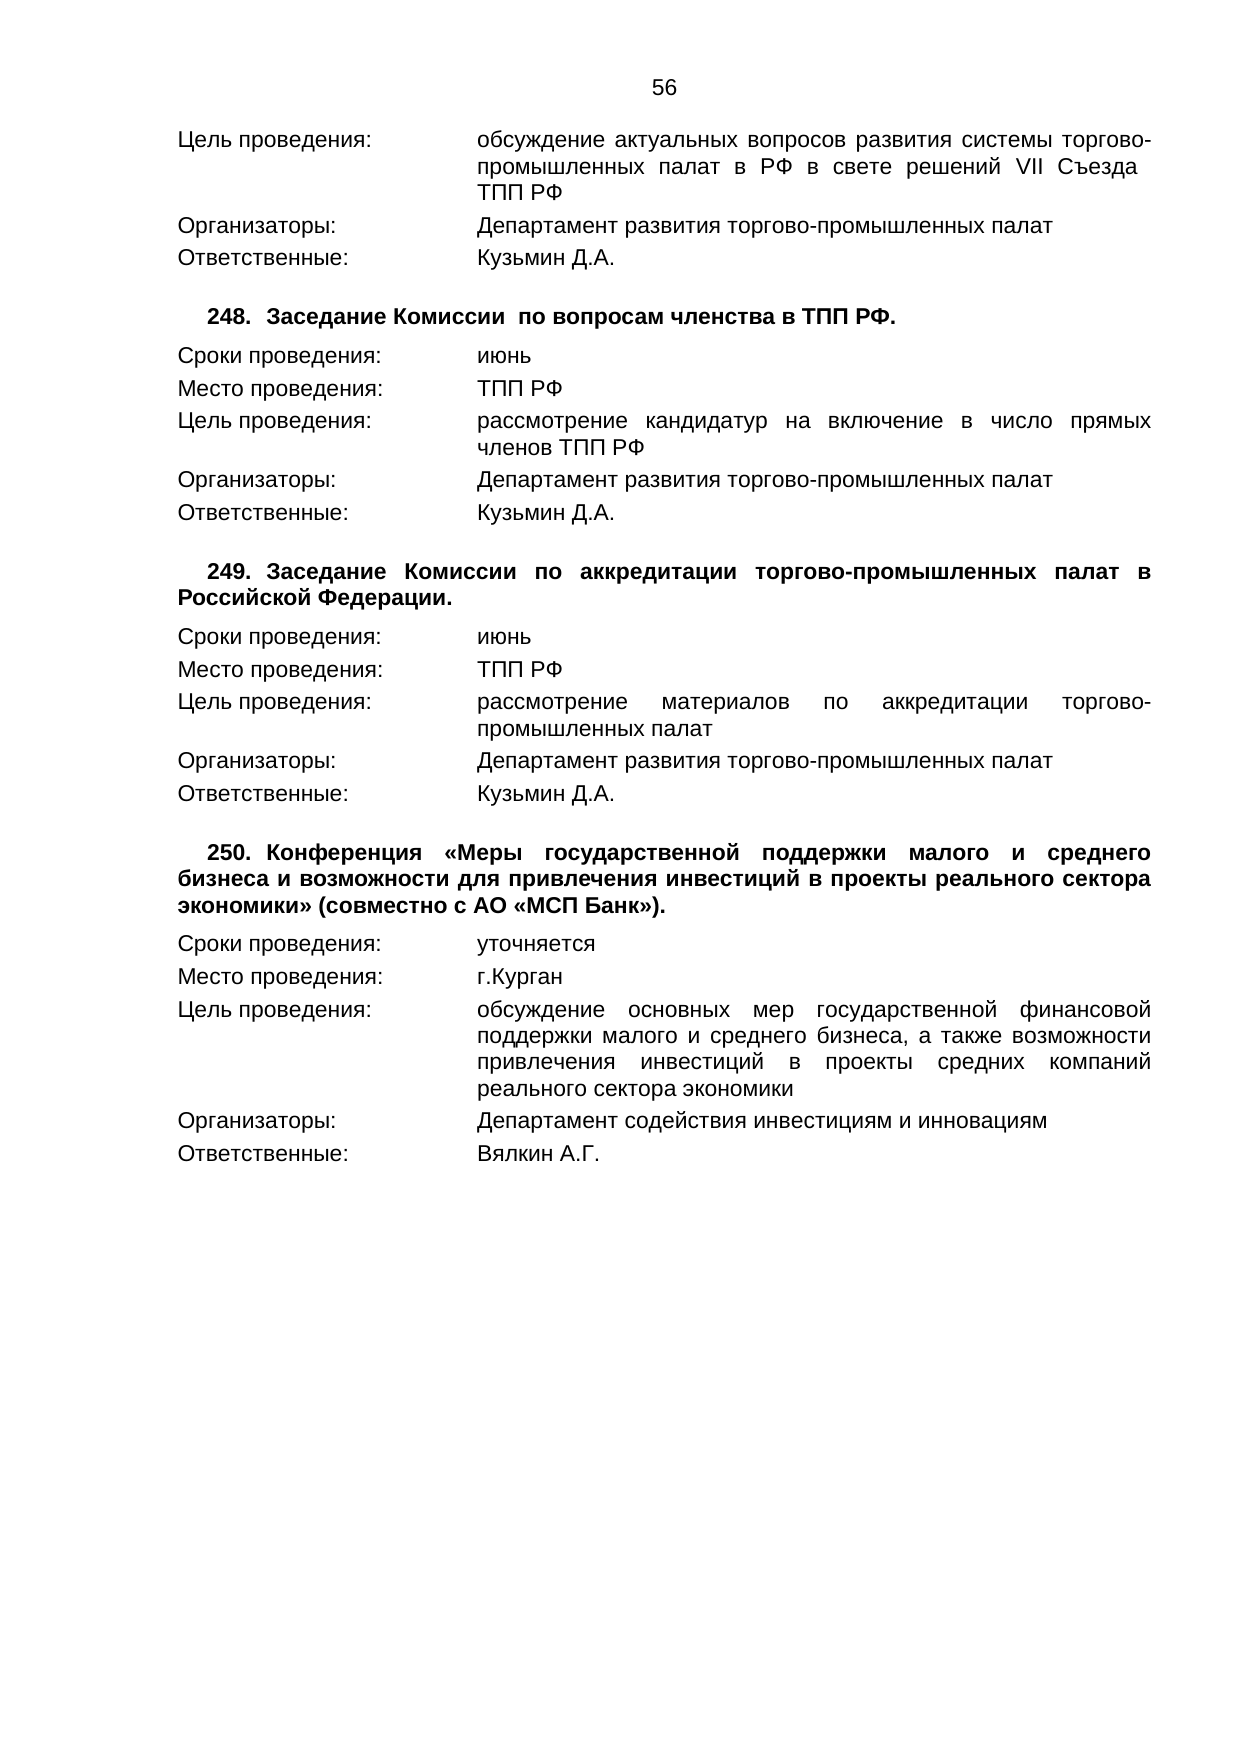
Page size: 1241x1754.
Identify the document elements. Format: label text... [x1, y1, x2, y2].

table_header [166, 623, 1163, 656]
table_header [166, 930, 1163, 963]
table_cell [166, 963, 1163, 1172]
subtitle Заседание Комиссии по вопросам членства в ТПП РФ. [177, 303, 1152, 330]
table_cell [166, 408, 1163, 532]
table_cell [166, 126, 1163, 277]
subtitle Конференция «Меры государственной поддержки малого и среднего бизнеса и возможности для привлечения инвестиций в проекты реального сектора экономики» (совместно с АО «МСП Банк»). [177, 839, 1152, 918]
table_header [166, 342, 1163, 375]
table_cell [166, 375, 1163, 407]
subtitle Заседание Комиссии по аккредитации торгово-промышленных палат в Российской Федерации. [177, 558, 1152, 611]
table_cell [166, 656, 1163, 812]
